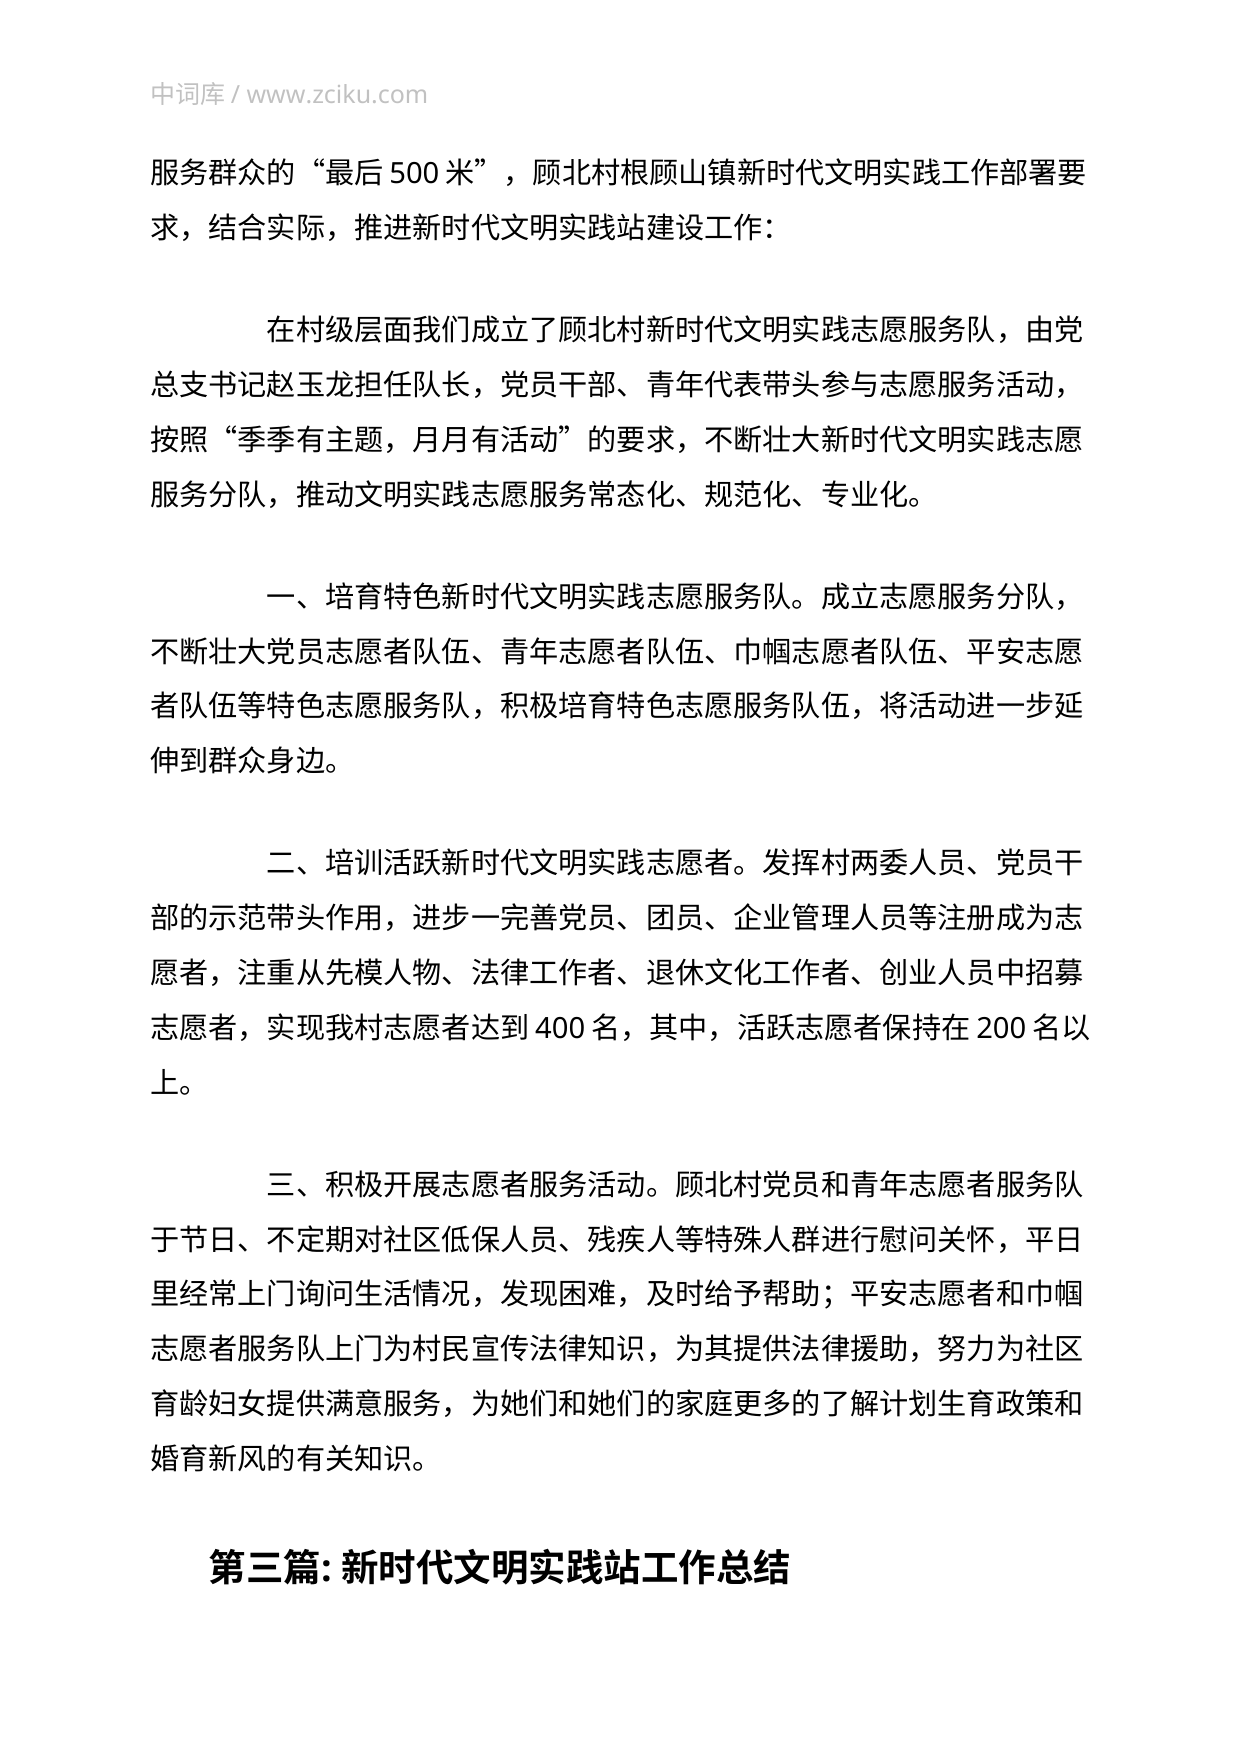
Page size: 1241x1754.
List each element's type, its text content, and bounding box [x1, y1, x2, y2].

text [150, 150, 1090, 247]
text 一、培育特色新时代文明实践志愿服务队。成立志愿服务分队，不断壮大党员志愿者队伍、青年志愿者队伍、巾帼志愿者队伍、平安志愿者队伍等特色志愿服务队，积极培育特色志愿服务队伍，将活动进一步延伸到群众身边。 [150, 573, 1090, 780]
text 二、培训活跃新时代文明实践志愿者。发挥村两委人员、党员干部的示范带头作用，进步一完善党员、团员、企业管理人员等注册成为志愿者，注重从先模人物、法律工作者、退休文化工作者、创业人员中招募志愿者，实现我村志愿者达到400名，其中，活跃志愿者保持在200名以上。 [150, 840, 1090, 1102]
text 第三篇: 新时代文明实践站工作总结 [150, 1537, 1090, 1592]
text 三、积极开展志愿者服务活动。顾北村党员和青年志愿者服务队于节日、不定期对社区低保人员、残疾人等特殊人群进行慰问关怀，平日里经常上门询问生活情况，发现困难，及时给予帮助；平安志愿者和巾帼志愿者服务队上门为村民宣传法律知识，为其提供法律援助，努力为社区育龄妇女提供满意服务，为她们和她们的家庭更多的了解计划生育政策和婚育新风的有关知识。 [150, 1161, 1090, 1478]
text 在村级层面我们成立了顾北村新时代文明实践志愿服务队，由党总支书记赵玉龙担任队长，党员干部、青年代表带头参与志愿服务活动，按照“季季有主题，月月有活动”的要求，不断壮大新时代文明实践志愿服务分队，推动文明实践志愿服务常态化、规范化、专业化。 [150, 307, 1090, 514]
